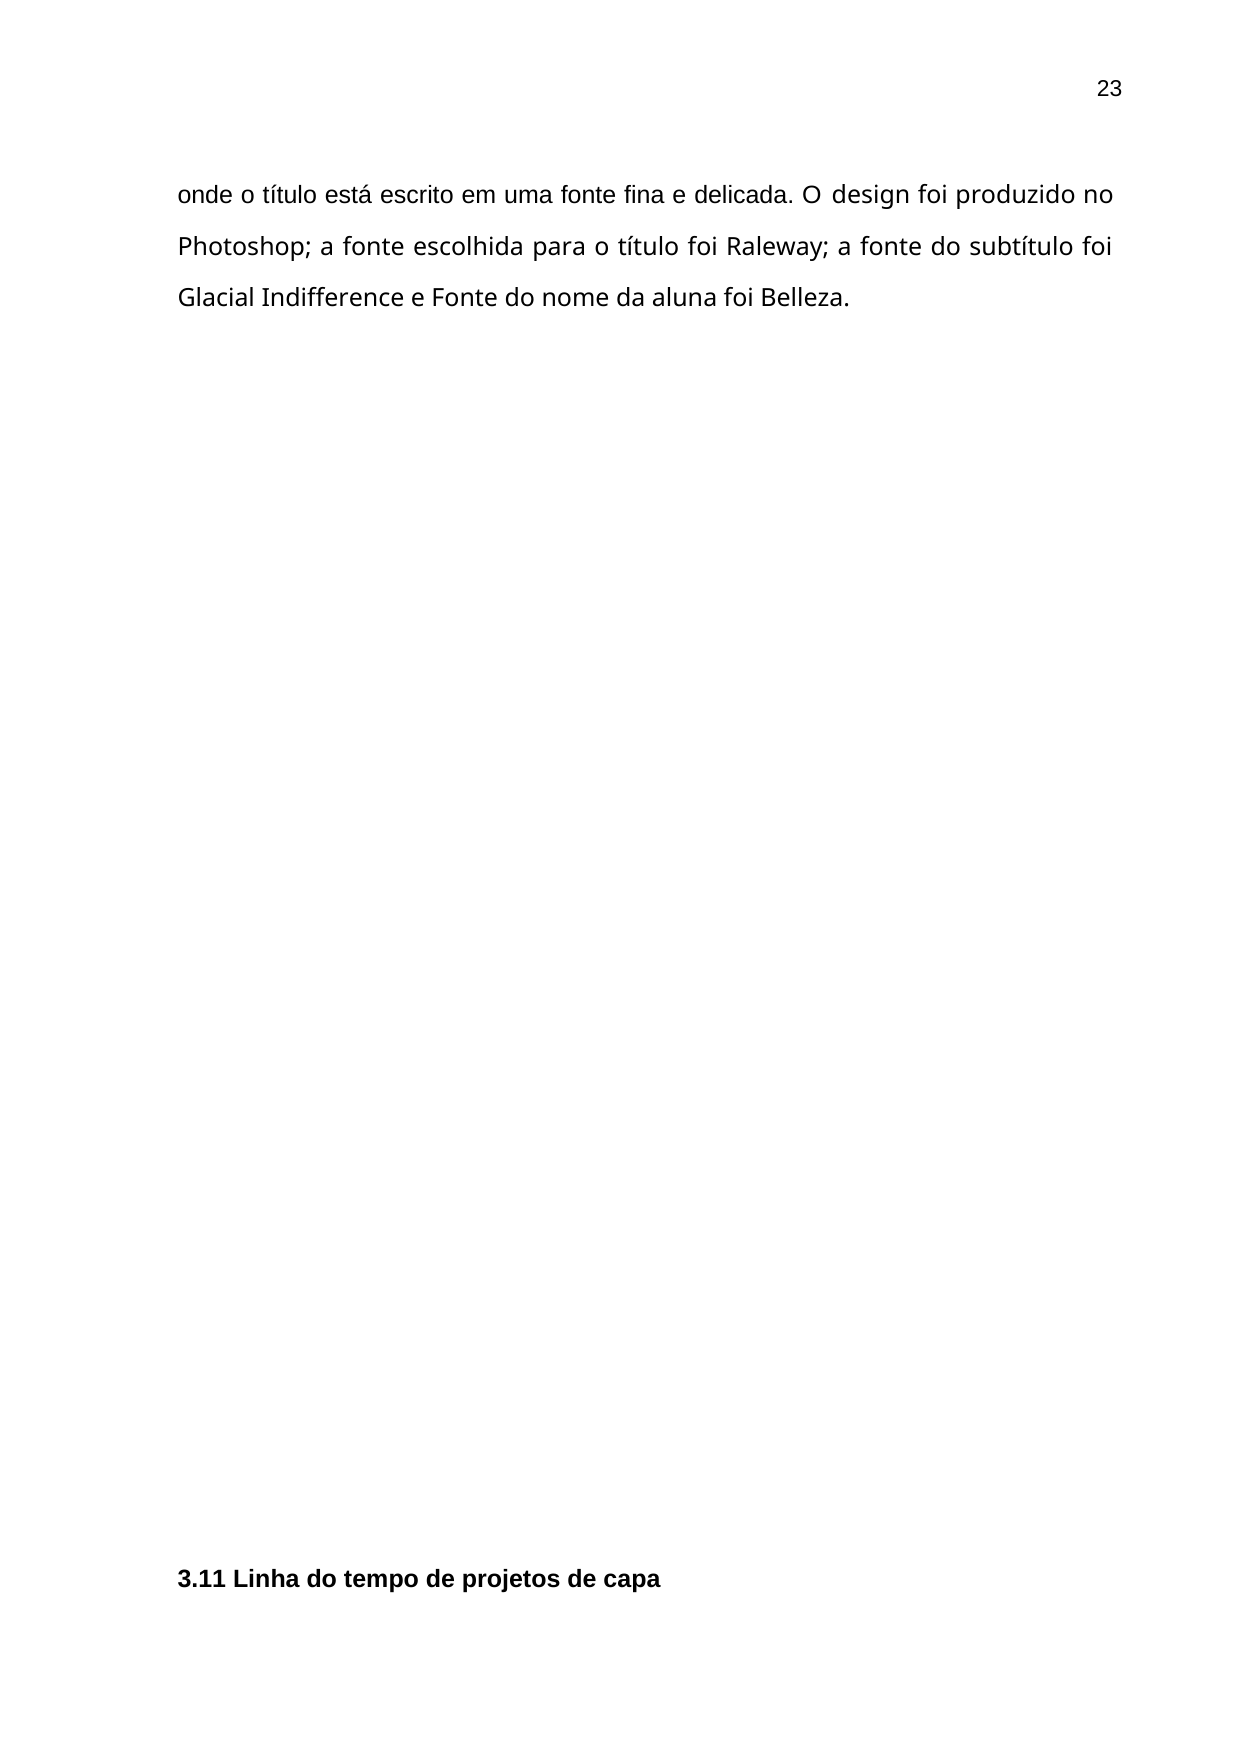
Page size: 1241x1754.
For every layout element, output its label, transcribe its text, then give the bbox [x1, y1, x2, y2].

text 3.11 Linha do tempo de projetos de capa [177, 1564, 1114, 1592]
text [177, 177, 1114, 313]
